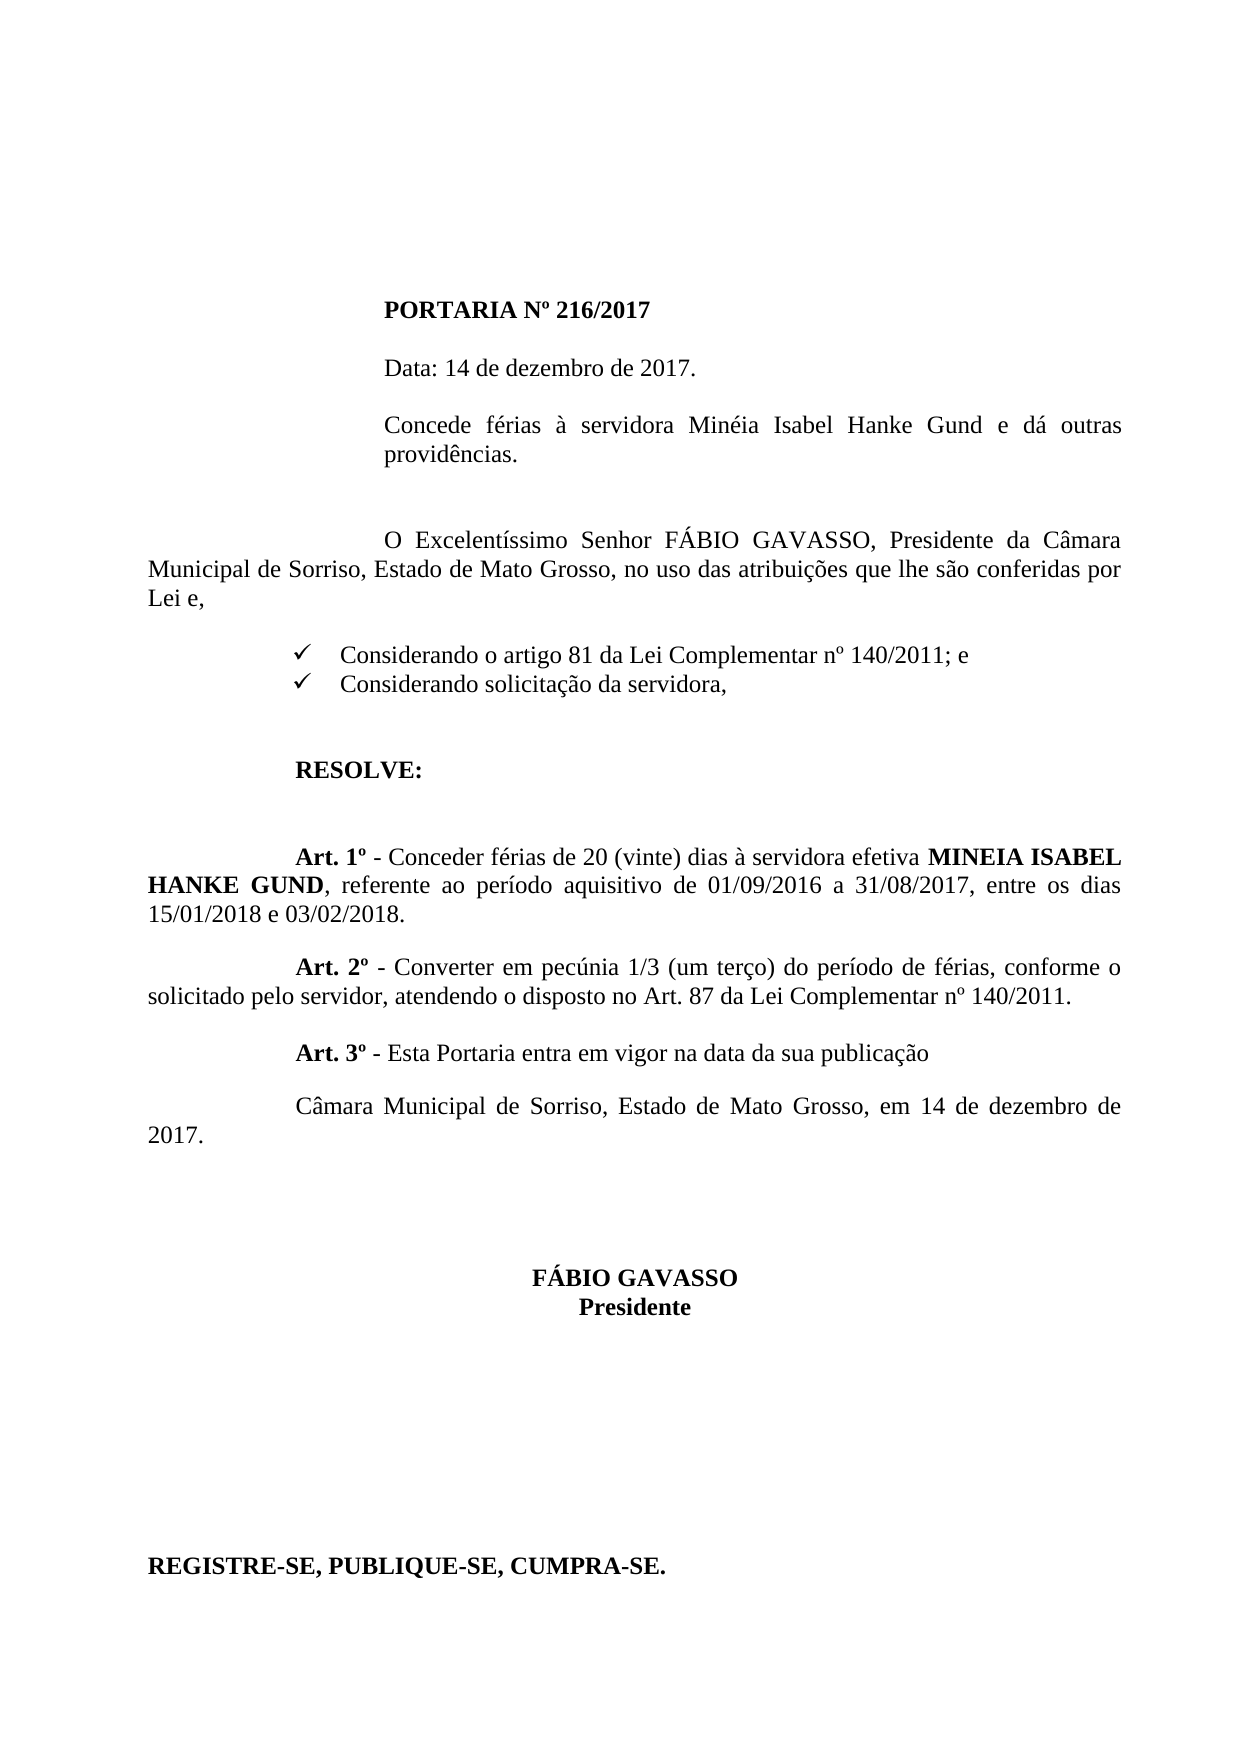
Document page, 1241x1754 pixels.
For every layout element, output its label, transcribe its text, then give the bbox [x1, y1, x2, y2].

text Art. 1º - Conceder férias de 20 (vinte) dias à servidora efetiva MINEIA ISABEL HANKE GUND, referente ao período aquisitivo de 01/09/2016 a 31/08/2017, entre os dias 15/01/2018 e 03/02/2018. [148, 842, 1122, 928]
list Considerando o artigo 81 da Lei Complementar nº 140/2011; e [302, 640, 1122, 669]
text Presidente [148, 1292, 1122, 1321]
subtitle PORTARIA Nº 216/2017 [384, 295, 1122, 324]
text Art. 3º - Esta Portaria entra em vigor na data da sua publicação [148, 1038, 1122, 1067]
text O Excelentíssimo Senhor FÁBIO GAVASSO, Presidente da Câmara Municipal de Sorriso, Estado de Mato Grosso, no uso das atribuições que lhe são conferidas por Lei e, [148, 525, 1122, 612]
text Concede férias à servidora Minéia Isabel Hanke Gund e dá outras providências. [384, 410, 1122, 468]
text Art. 2º - Converter em pecúnia 1/3 (um terço) do período de férias, conforme o solicitado pelo servidor, atendendo o disposto no Art. 87 da Lei Complementar nº 140/2011. [148, 952, 1122, 1009]
text RESOLVE: [148, 755, 1122, 784]
list Considerando solicitação da servidora, [302, 669, 1122, 698]
text REGISTRE-SE, PUBLIQUE-SE, CUMPRA-SE. [148, 1551, 1122, 1580]
subtitle Data: 14 de dezembro de 2017. [384, 353, 1122, 382]
text Câmara Municipal de Sorriso, Estado de Mato Grosso, em 14 de dezembro de 2017. [148, 1091, 1122, 1148]
text FÁBIO GAVASSO [148, 1263, 1122, 1292]
